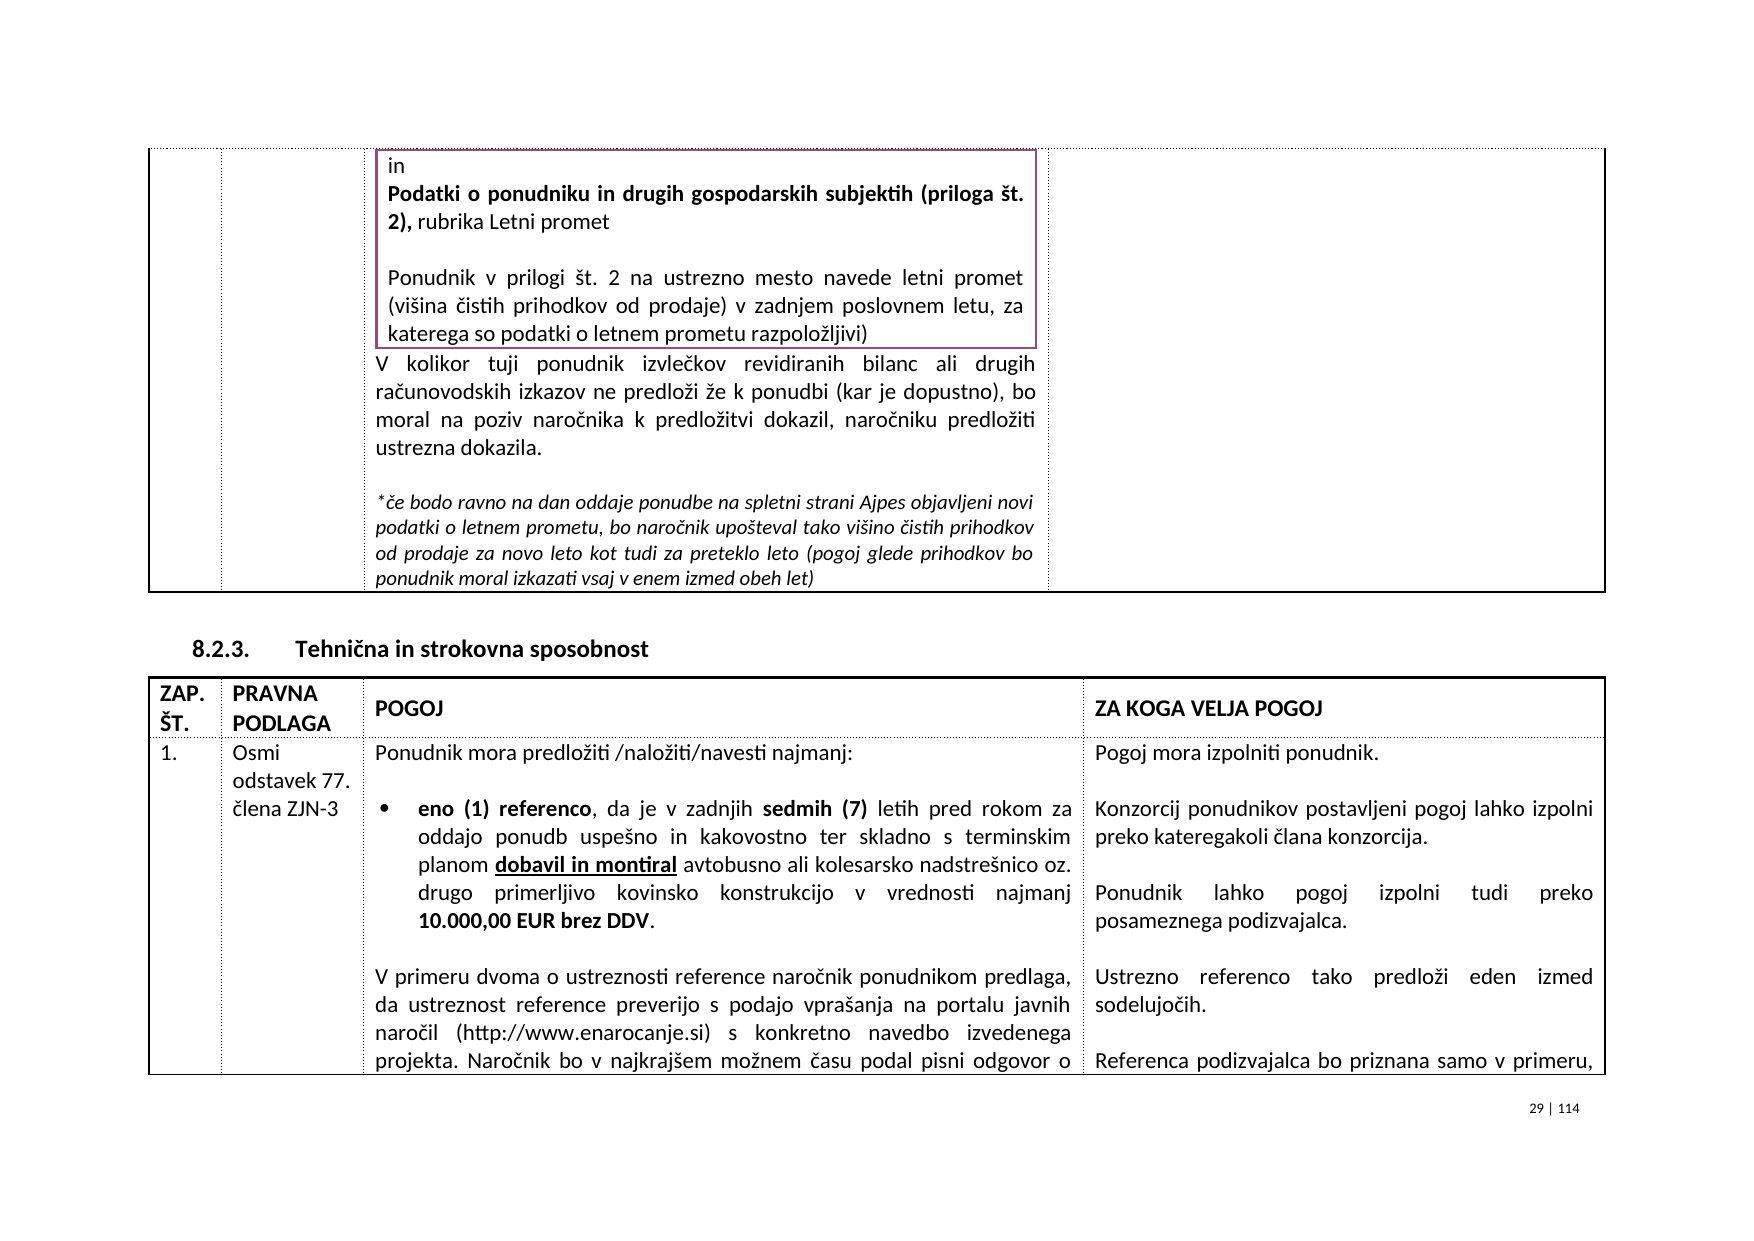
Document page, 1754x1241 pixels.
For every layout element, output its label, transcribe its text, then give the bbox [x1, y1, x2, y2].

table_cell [1048, 148, 1604, 591]
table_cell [221, 148, 364, 591]
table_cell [364, 148, 1048, 591]
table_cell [221, 737, 364, 1074]
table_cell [364, 737, 1083, 1074]
table_header ZAP. ŠT. [150, 679, 221, 737]
table_header POGOJ [364, 679, 1083, 737]
text Tehnična in strokovna sposobnost [192, 633, 1606, 664]
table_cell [1084, 737, 1604, 1074]
table_cell 1. [150, 737, 221, 1074]
table_header ZA KOGA VELJA POGOJ [1084, 679, 1604, 737]
table_cell 2. [150, 148, 221, 591]
table_header PRAVNA PODLAGA [221, 679, 364, 737]
